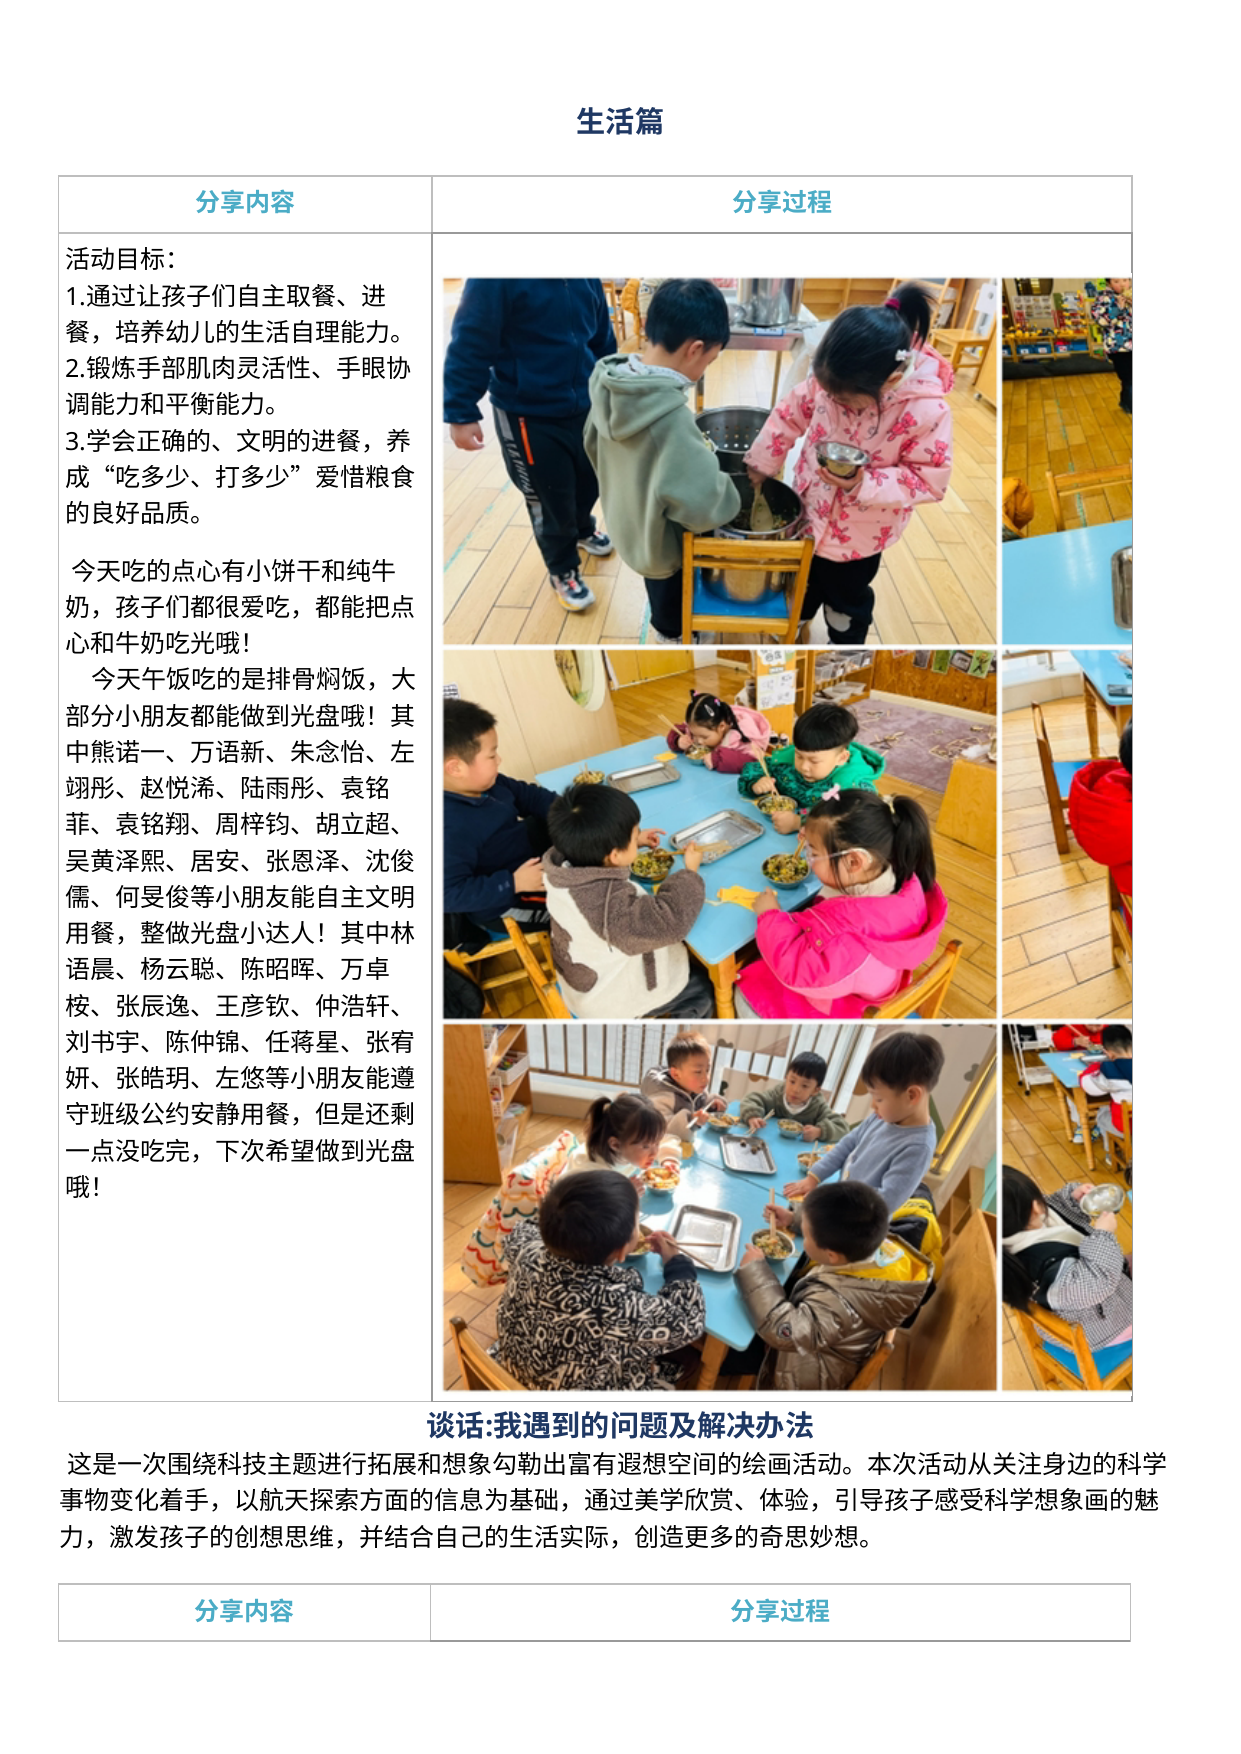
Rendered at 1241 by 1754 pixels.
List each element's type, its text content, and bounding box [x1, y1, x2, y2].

text 这是一次围绕科技主题进行拓展和想象勾勒出富有遐想空间的绘画活动。本次活动从关注身边的科学事物变化着手，以航天探索方面的信息为基础，通过美学欣赏、体验，引导孩子感受科学想象画的魅力，激发孩子的创想思维，并结合自己的生活实际，创造更多的奇思妙想。 [59, 1444, 1181, 1553]
text 谈话:我遇到的问题及解决办法 [59, 1402, 1181, 1444]
table_header 分享内容 [59, 1585, 430, 1640]
table_header 分享过程 [431, 1585, 1130, 1640]
table_cell 活动目标： 1.通过让孩子们自主取餐、进餐，培养幼儿的生活自理能力。 2.锻炼手部肌肉灵活性、手眼协调能力和平衡能力。 3.学会正确的、文明的进餐，养成“吃多少、打多少”爱惜粮食的良好品质。 今天吃的点心有小饼干和纯牛奶，孩子们都很爱吃，都能把点心和牛奶吃光哦！ 今天午饭吃的是排骨焖饭，大部分小朋友都能做到光盘哦！其中熊诺一、万语新、朱念怡、左翊彤、赵悦浠、陆雨彤、袁铭菲、袁铭翔、周梓钧、胡立超、吴黄泽熙、居安、张恩泽、沈俊儒、何旻俊等小朋友能自主文明用餐，整做光盘小达人！其中林语晨、杨云聪、陈昭晖、万卓桉、张辰逸、王彦钦、仲浩轩、刘书宇、陈仲锦、任蒋星、张宥妍、张皓玥、左悠等小朋友能遵守班级公约安静用餐，但是还剩一点没吃完，下次希望做到光盘哦！ [59, 234, 431, 1401]
text 生活篇 [59, 99, 1181, 141]
table_header 分享过程 [433, 177, 1131, 232]
table_header 分享内容 [59, 177, 431, 232]
table_cell [433, 234, 1131, 1401]
picture [438, 273, 1132, 1396]
